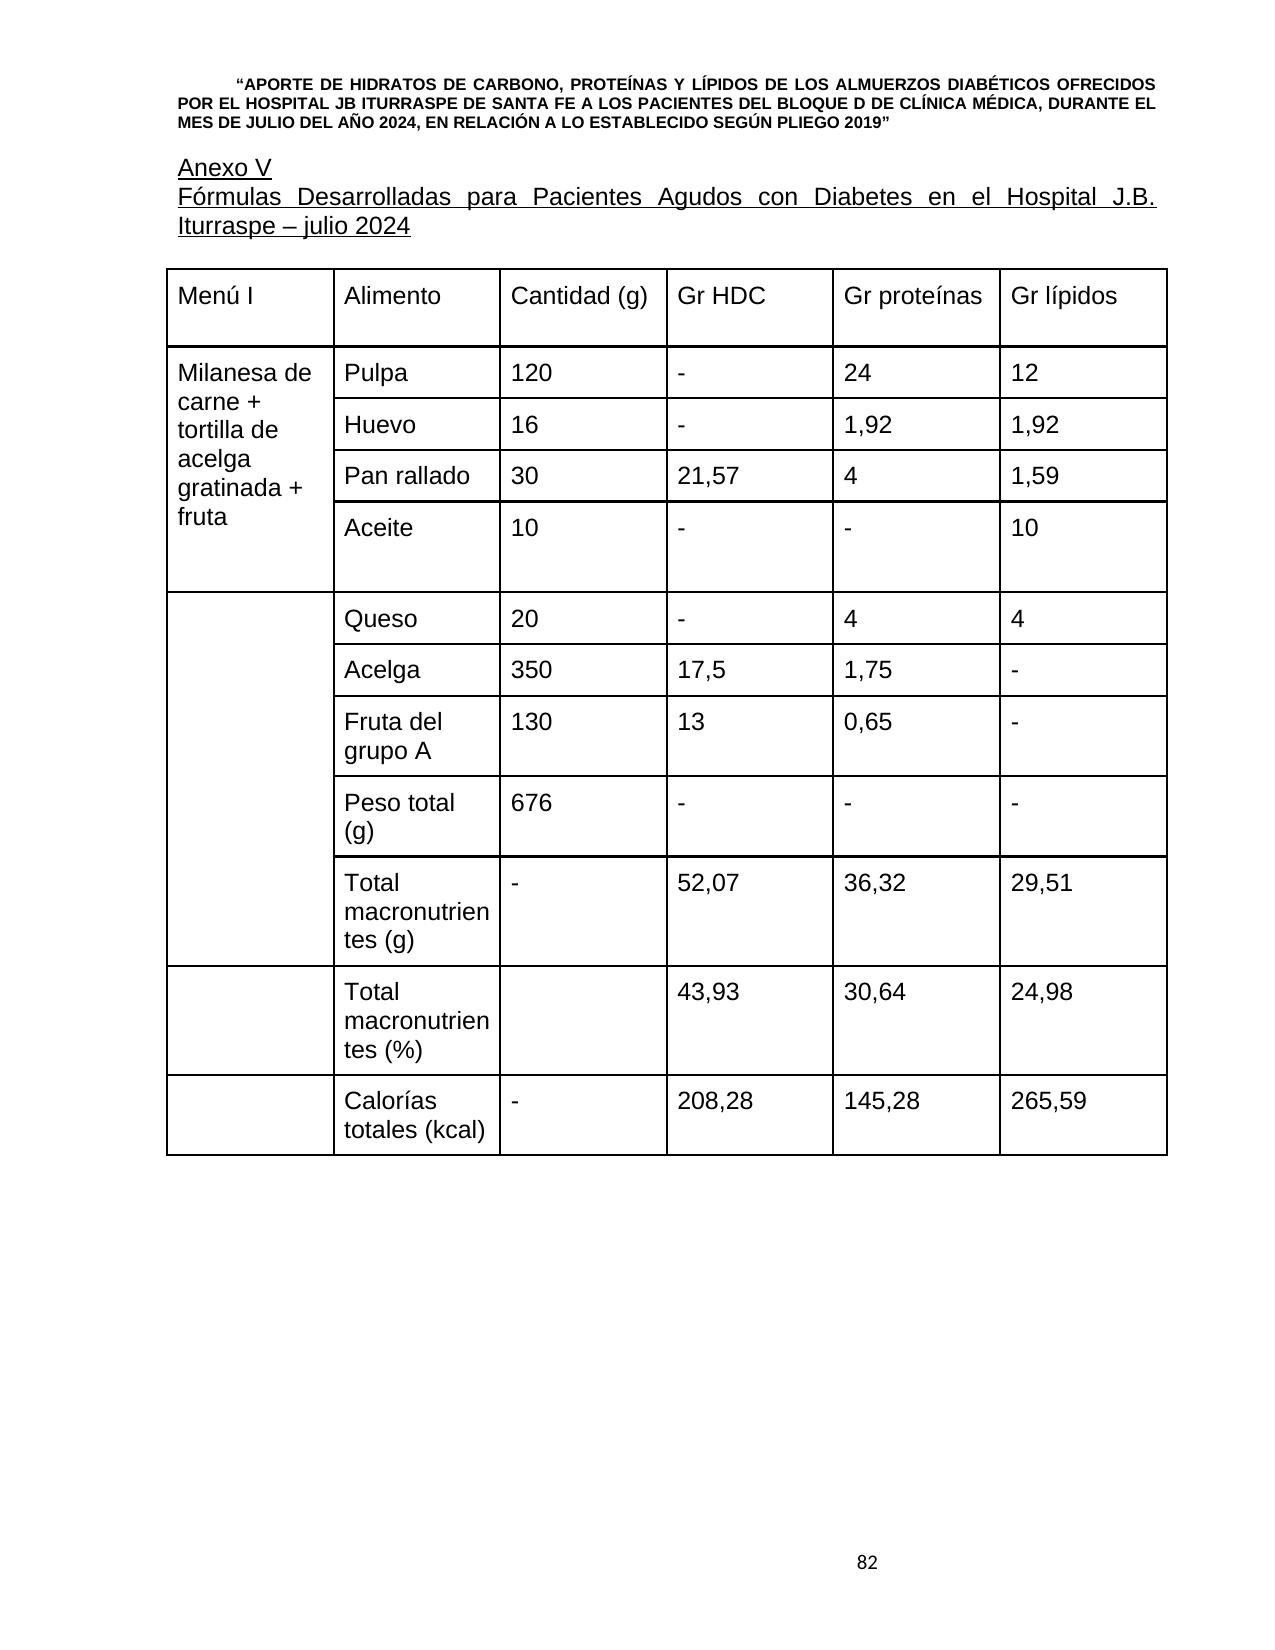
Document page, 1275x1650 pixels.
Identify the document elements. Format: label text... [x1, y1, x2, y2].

table_cell 20 [501, 593, 666, 643]
table_cell Pulpa [335, 348, 499, 397]
table_cell 208,28 [668, 1076, 832, 1154]
table_cell 676 [501, 777, 666, 855]
table_cell - [668, 348, 832, 397]
table_cell 10 [1001, 503, 1166, 591]
table_cell 120 [501, 348, 666, 397]
table_cell 0,65 [834, 697, 999, 775]
table_cell - [668, 399, 832, 449]
table_cell - [668, 503, 832, 591]
table_cell [168, 967, 333, 1074]
table_cell - [1001, 697, 1166, 775]
table_cell 130 [501, 697, 666, 775]
table_cell [168, 593, 333, 964]
table_cell Pan rallado [335, 451, 499, 500]
table_cell - [501, 858, 666, 964]
table_cell Queso [335, 593, 499, 643]
table_cell 4 [1001, 593, 1166, 643]
text Fórmulas Desarrolladas para Pacientes Agudos con Diabetes en el Hospital J.B. Iturraspe – julio 2024 [177, 182, 1157, 207]
table_cell 16 [501, 399, 666, 449]
table_header Gr lípidos [1001, 270, 1166, 345]
table_header Menú I [168, 270, 333, 345]
table_cell 24 [834, 348, 999, 397]
table_cell Total macronutrientes (g) [335, 858, 499, 964]
table_cell - [501, 1076, 666, 1154]
table_cell - [668, 593, 832, 643]
table_cell 1,59 [1001, 451, 1166, 500]
table_cell Acelga [335, 645, 499, 694]
table_cell 29,51 [1001, 858, 1166, 964]
table_cell - [1001, 777, 1166, 855]
text Fórmulas Desarrolladas para Pacientes Agudos con Diabetes en el Hospital J.B. Iturraspe – julio 2024 [177, 208, 1157, 239]
table_header Cantidad (g) [501, 270, 666, 345]
table_cell 1,75 [834, 645, 999, 694]
table_cell 265,59 [1001, 1076, 1166, 1154]
text Anexo V [177, 153, 1157, 182]
table_cell 1,92 [834, 399, 999, 449]
table_cell Peso total (g) [335, 777, 499, 855]
table_cell Fruta del grupo A [335, 697, 499, 775]
table_cell 52,07 [668, 858, 832, 964]
table_cell 4 [834, 593, 999, 643]
table_cell Milanesa de carne + tortilla de acelga gratinada + fruta [168, 348, 333, 591]
table_cell 145,28 [834, 1076, 999, 1154]
table_cell 4 [834, 451, 999, 500]
table_cell 17,5 [668, 645, 832, 694]
table_cell 21,57 [668, 451, 832, 500]
table_cell Calorías totales (kcal) [335, 1076, 499, 1154]
table_cell 1,92 [1001, 399, 1166, 449]
table_cell Aceite [335, 503, 499, 591]
table_cell 30,64 [834, 967, 999, 1074]
table_cell - [1001, 645, 1166, 694]
table_cell - [834, 503, 999, 591]
table_cell Total macronutrientes (%) [335, 967, 499, 1074]
table_cell 43,93 [668, 967, 832, 1074]
table_cell 36,32 [834, 858, 999, 964]
table_cell 24,98 [1001, 967, 1166, 1074]
table_cell [501, 967, 666, 1074]
table_cell 13 [668, 697, 832, 775]
table_header Gr HDC [668, 270, 832, 345]
table_header Gr proteínas [834, 270, 999, 345]
table_cell Huevo [335, 399, 499, 449]
table_cell [168, 1076, 333, 1154]
table_cell 30 [501, 451, 666, 500]
table_cell - [834, 777, 999, 855]
table_cell 10 [501, 503, 666, 591]
table_header Alimento [335, 270, 499, 345]
table_cell 350 [501, 645, 666, 694]
table_cell 12 [1001, 348, 1166, 397]
table_cell - [668, 777, 832, 855]
